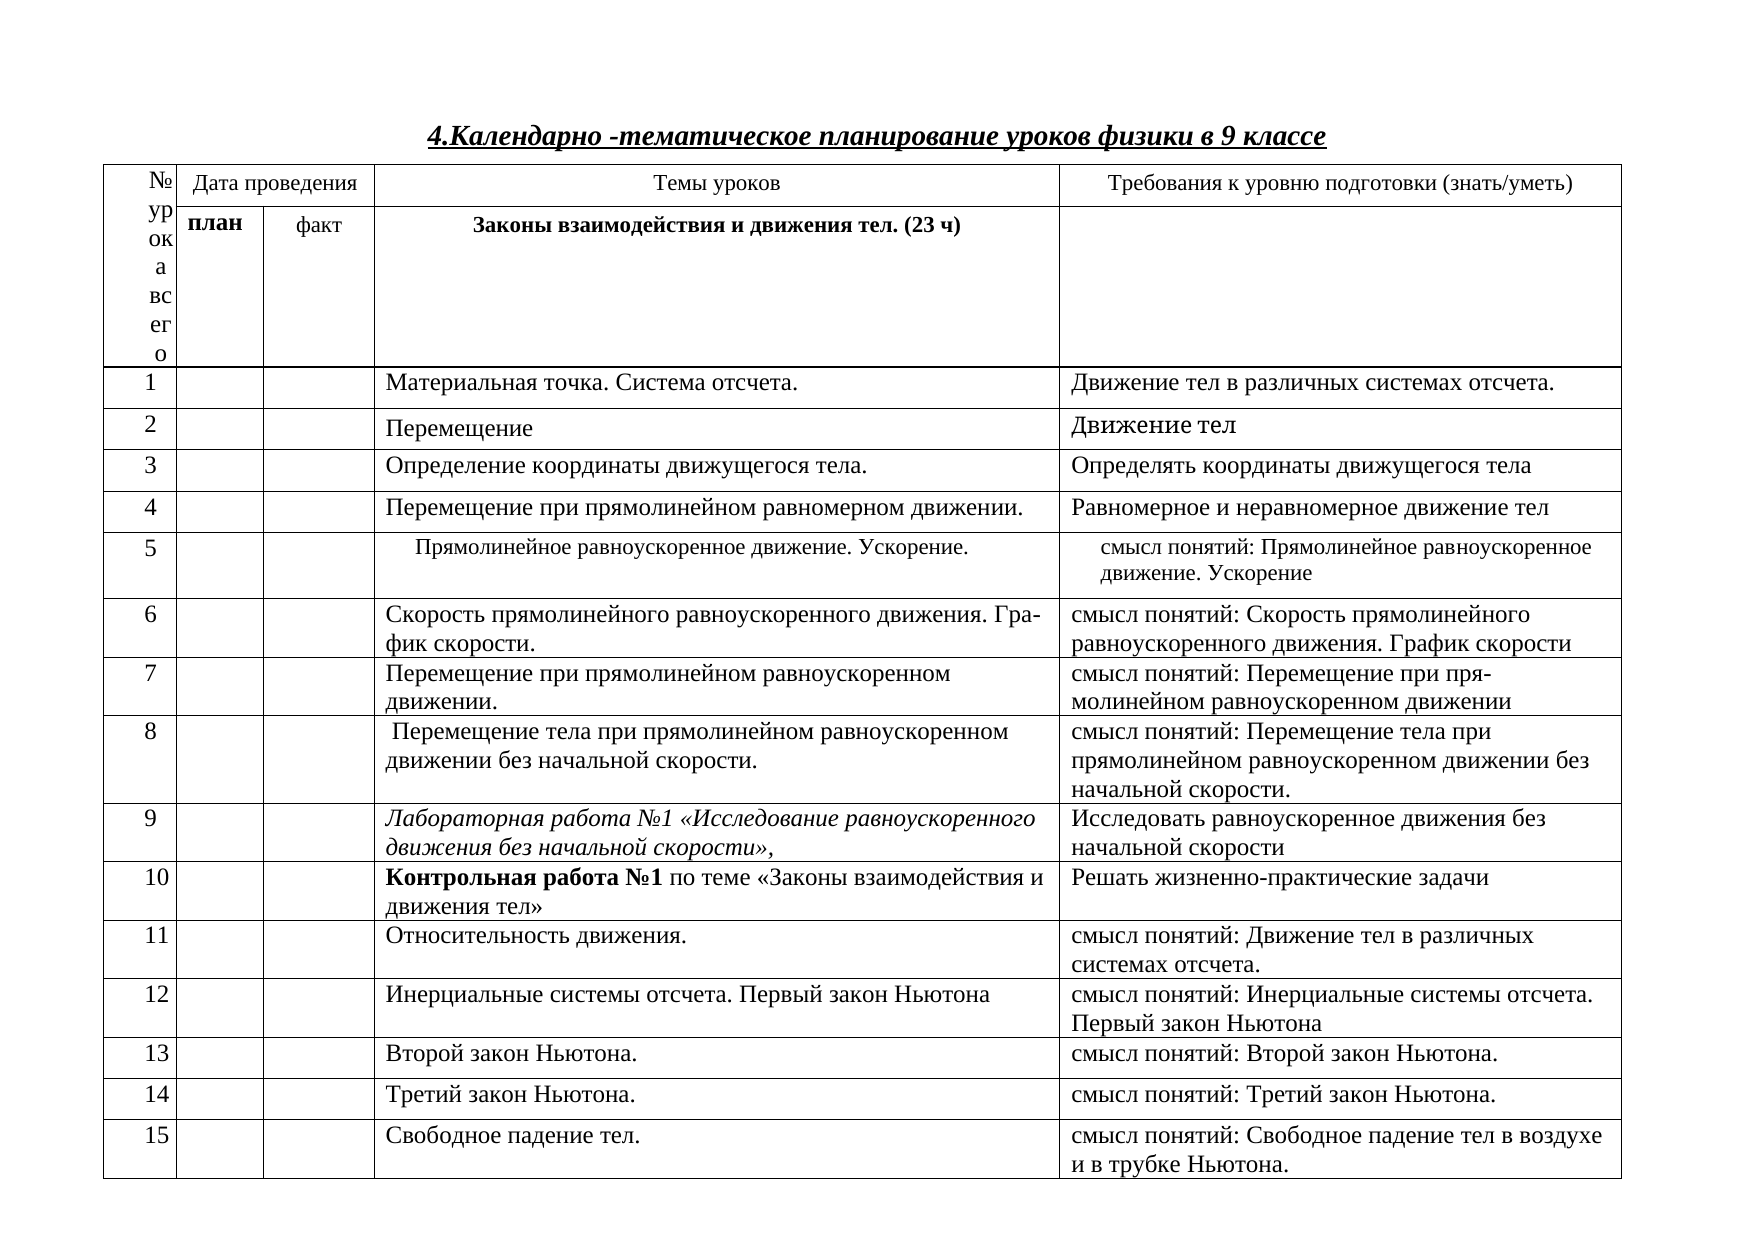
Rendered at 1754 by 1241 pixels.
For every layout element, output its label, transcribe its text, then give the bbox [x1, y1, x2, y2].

table_cell смысл понятий: Второй закон Ньютона. [1060, 1038, 1621, 1078]
table_cell [264, 716, 374, 802]
table_cell Относительность движения. [375, 921, 1059, 978]
table_cell Определение координаты движущегося тела. [375, 450, 1059, 491]
table_cell смысл понятий: Скорость прямолинейного равноускоренного движения. График скорости [1060, 599, 1621, 657]
table_cell Лабораторная работа №1 «Исследование равноускоренного движения без начальной скорости», [375, 804, 1059, 861]
table_cell 3 [104, 450, 176, 491]
table_cell [177, 979, 263, 1037]
table_cell Прямолинейное равноускоренное движение. Ускорение. [375, 533, 1059, 598]
table_header Дата проведения [177, 165, 374, 206]
table_cell 7 [104, 658, 176, 715]
table_cell [264, 533, 374, 598]
table_cell [264, 409, 374, 449]
table_cell [177, 921, 263, 978]
table_cell [264, 1120, 374, 1178]
table_cell [264, 599, 374, 657]
table_cell смысл понятий: Перемещение при прямолинейном равноускоренном движении [1060, 658, 1621, 715]
table_cell [264, 368, 374, 408]
table_cell [264, 450, 374, 491]
table_header Темы уроков [375, 165, 1059, 206]
table_cell 4 [104, 492, 176, 532]
table_cell 10 [104, 862, 176, 919]
table_cell [177, 1038, 263, 1078]
table_cell [177, 1120, 263, 1178]
table_cell Инерциальные системы отсчета. Первый закон Ньютона [375, 979, 1059, 1037]
table_cell смысл понятий: Третий закон Ньютона. [1060, 1079, 1621, 1119]
table_cell [177, 716, 263, 802]
table_cell Решать жизненно-практические задачи [1060, 862, 1621, 919]
table_cell смысл понятий: Перемещение тела при прямолинейном равноускоренном движении без начальной скорости. [1060, 716, 1621, 802]
table_cell [177, 409, 263, 449]
table_cell смысл понятий: Инерциальные системы отсчета. Первый закон Ньютона [1060, 979, 1621, 1037]
table_cell [264, 1038, 374, 1078]
table_cell 2 [104, 409, 176, 449]
table_cell смысл понятий: Свободное падение тел в воздухе и в трубке Ньютона. [1060, 1120, 1621, 1178]
table_cell [264, 862, 374, 919]
table_cell факт [264, 207, 374, 366]
table_header Требования к уровню подготовки (знать/уметь) [1060, 165, 1621, 206]
table_cell 13 [104, 1038, 176, 1078]
table_cell [177, 862, 263, 919]
table_cell Материальная точка. Система отсчета. [375, 368, 1059, 408]
table_cell [264, 921, 374, 978]
table_cell Равномерное и неравномерное движение тел [1060, 492, 1621, 532]
table_cell 6 [104, 599, 176, 657]
table_cell Определять координаты движущегося тела [1060, 450, 1621, 491]
table_cell [177, 492, 263, 532]
table_cell Движение тел [1060, 409, 1621, 449]
table_cell [264, 658, 374, 715]
table_cell Третий закон Ньютона. [375, 1079, 1059, 1119]
table_cell план [177, 207, 263, 366]
table_cell [177, 1079, 263, 1119]
table_cell [177, 533, 263, 598]
table_cell Перемещение [375, 409, 1059, 449]
table_cell Исследовать равноускоренное движения без начальной скорости [1060, 804, 1621, 861]
table_cell 9 [104, 804, 176, 861]
table_cell Законы взаимодействия и движения тел. (23 ч) [375, 207, 1059, 366]
table_cell [177, 368, 263, 408]
table_cell смысл понятий: Прямолинейное равноускоренное движение. Ускорение [1060, 533, 1621, 598]
table_cell [264, 979, 374, 1037]
table_cell [264, 492, 374, 532]
table_header № урока всего [104, 165, 176, 366]
table_cell смысл понятий: Движение тел в различных системах отсчета. [1060, 921, 1621, 978]
table_cell 5 [104, 533, 176, 598]
table_cell [177, 599, 263, 657]
table_cell [264, 1079, 374, 1119]
table_cell Свободное падение тел. [375, 1120, 1059, 1178]
table_cell 12 [104, 979, 176, 1037]
table_cell [177, 658, 263, 715]
table_cell Движение тел в различных системах отсчета. [1060, 368, 1621, 408]
table_cell 8 [104, 716, 176, 802]
table_cell [1060, 207, 1621, 366]
table_cell Перемещение при прямолинейном равномерном движении. [375, 492, 1059, 532]
table_cell Контрольная работа №1 по теме «Законы взаимодействия и движения тел» [375, 862, 1059, 919]
table_cell 15 [104, 1120, 176, 1178]
table_cell [177, 450, 263, 491]
table_cell [264, 804, 374, 861]
table_cell 1 [104, 368, 176, 408]
table_cell 14 [104, 1079, 176, 1119]
table_cell [177, 804, 263, 861]
table_cell Второй закон Ньютона. [375, 1038, 1059, 1078]
text 4.Календарно -тематическое планирование уроков физики в 9 классе [118, 118, 1636, 152]
table_cell Перемещение при прямолинейном равноускоренном движении. [375, 658, 1059, 715]
table_cell Скорость прямолинейного равноускоренного движения. График скорости. [375, 599, 1059, 657]
table_cell Перемещение тела при прямолинейном равноускоренном движении без начальной скорости. [375, 716, 1059, 802]
table_cell 11 [104, 921, 176, 978]
